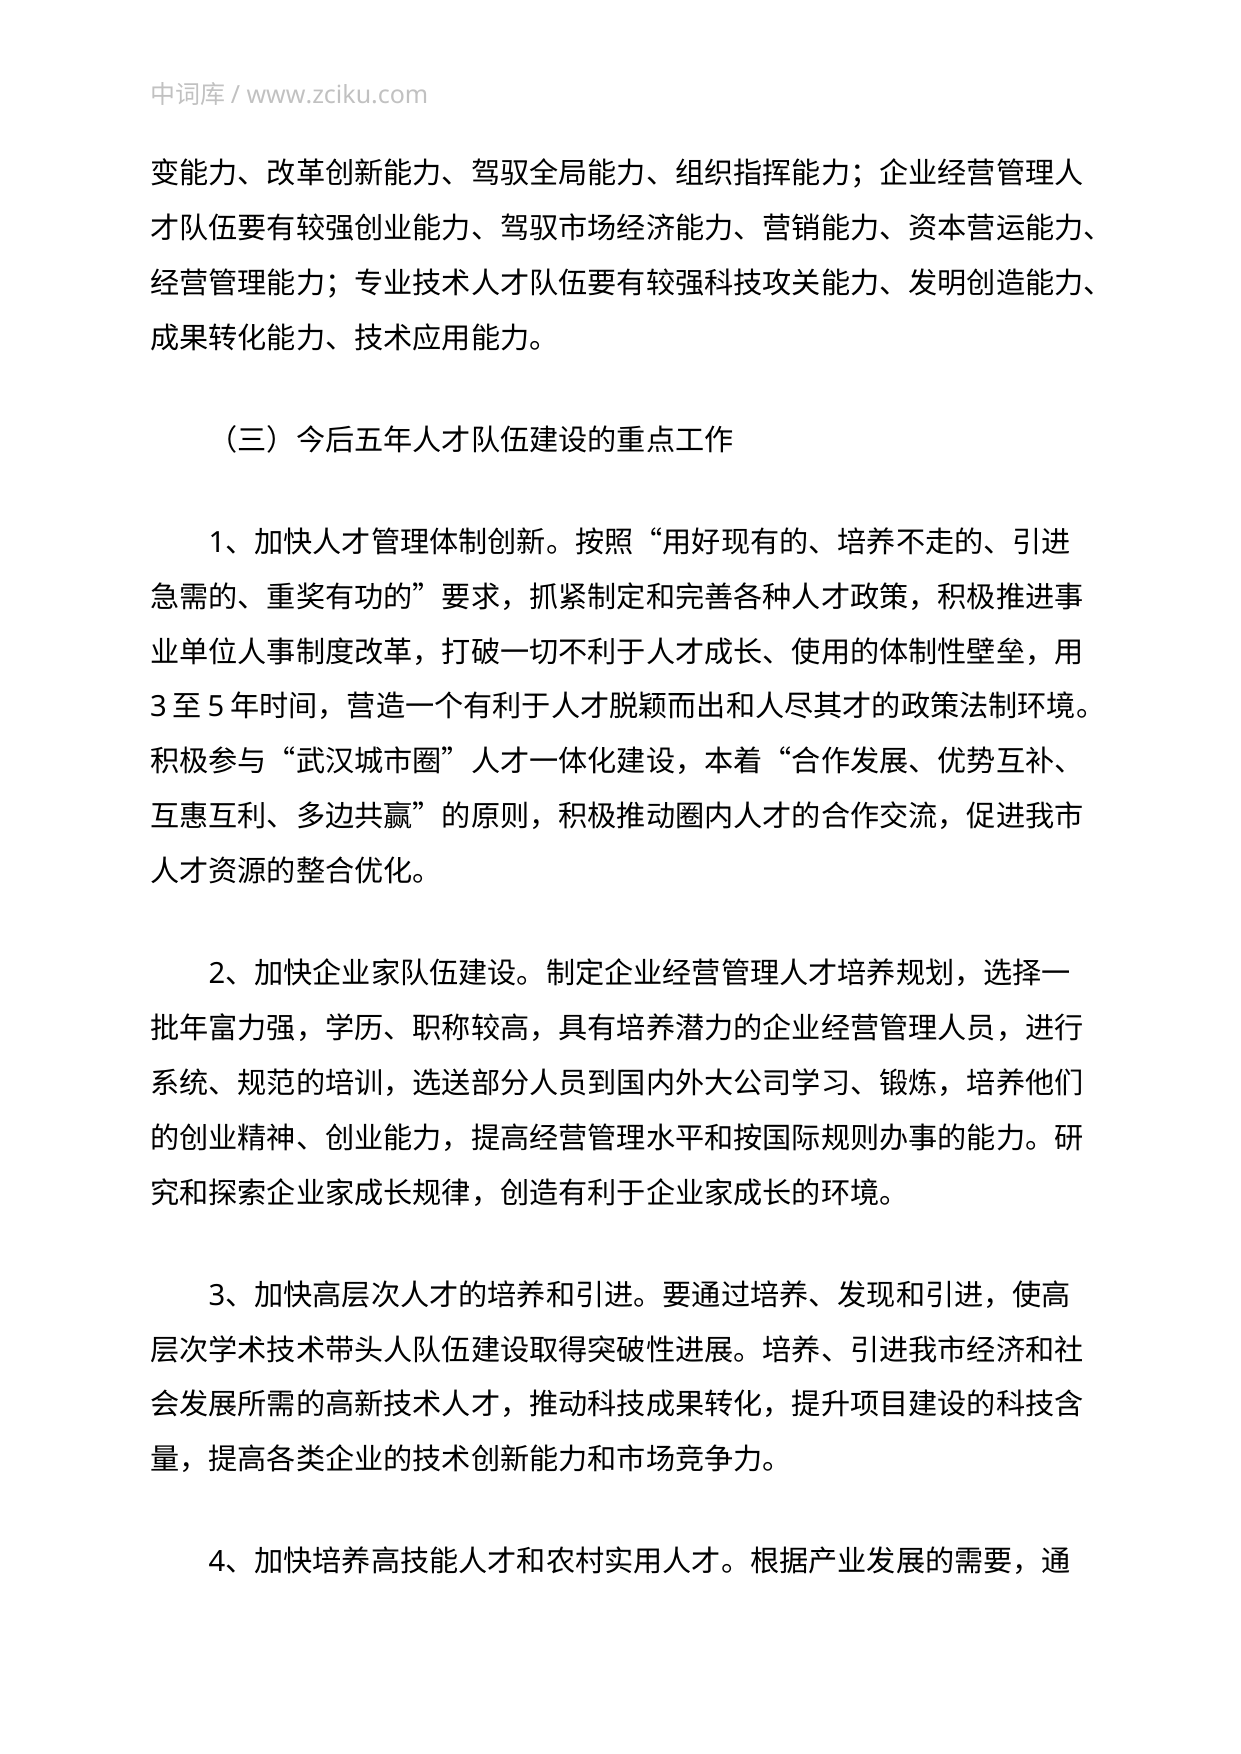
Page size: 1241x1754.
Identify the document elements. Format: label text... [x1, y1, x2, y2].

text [150, 1538, 1090, 1580]
text （三）今后五年人才队伍建设的重点工作 [150, 416, 1090, 459]
text 1、加快人才管理体制创新。按照“用好现有的、培养不走的、引进急需的、重奖有功的”要求，抓紧制定和完善各种人才政策，积极推进事业单位人事制度改革，打破一切不利于人才成长、使用的体制性壁垒，用3至5年时间，营造一个有利于人才脱颖而出和人尽其才的政策法制环境。积极参与“武汉城市圈”人才一体化建设，本着“合作发展、优势互补、互惠互利、多边共赢”的原则，积极推动圈内人才的合作交流，促进我市人才资源的整合优化。 [150, 518, 1090, 890]
text 2、加快企业家队伍建设。制定企业经营管理人才培养规划，选择一批年富力强，学历、职称较高，具有培养潜力的企业经营管理人员，进行系统、规范的培训，选送部分人员到国内外大公司学习、锻炼，培养他们的创业精神、创业能力，提高经营管理水平和按国际规则办事的能力。研究和探索企业家成长规律，创造有利于企业家成长的环境。 [150, 949, 1090, 1212]
text 3、加快高层次人才的培养和引进。要通过培养、发现和引进，使高层次学术技术带头人队伍建设取得突破性进展。培养、引进我市经济和社会发展所需的高新技术人才，推动科技成果转化，提升项目建设的科技含量，提高各类企业的技术创新能力和市场竞争力。 [150, 1271, 1090, 1478]
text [150, 150, 1090, 357]
